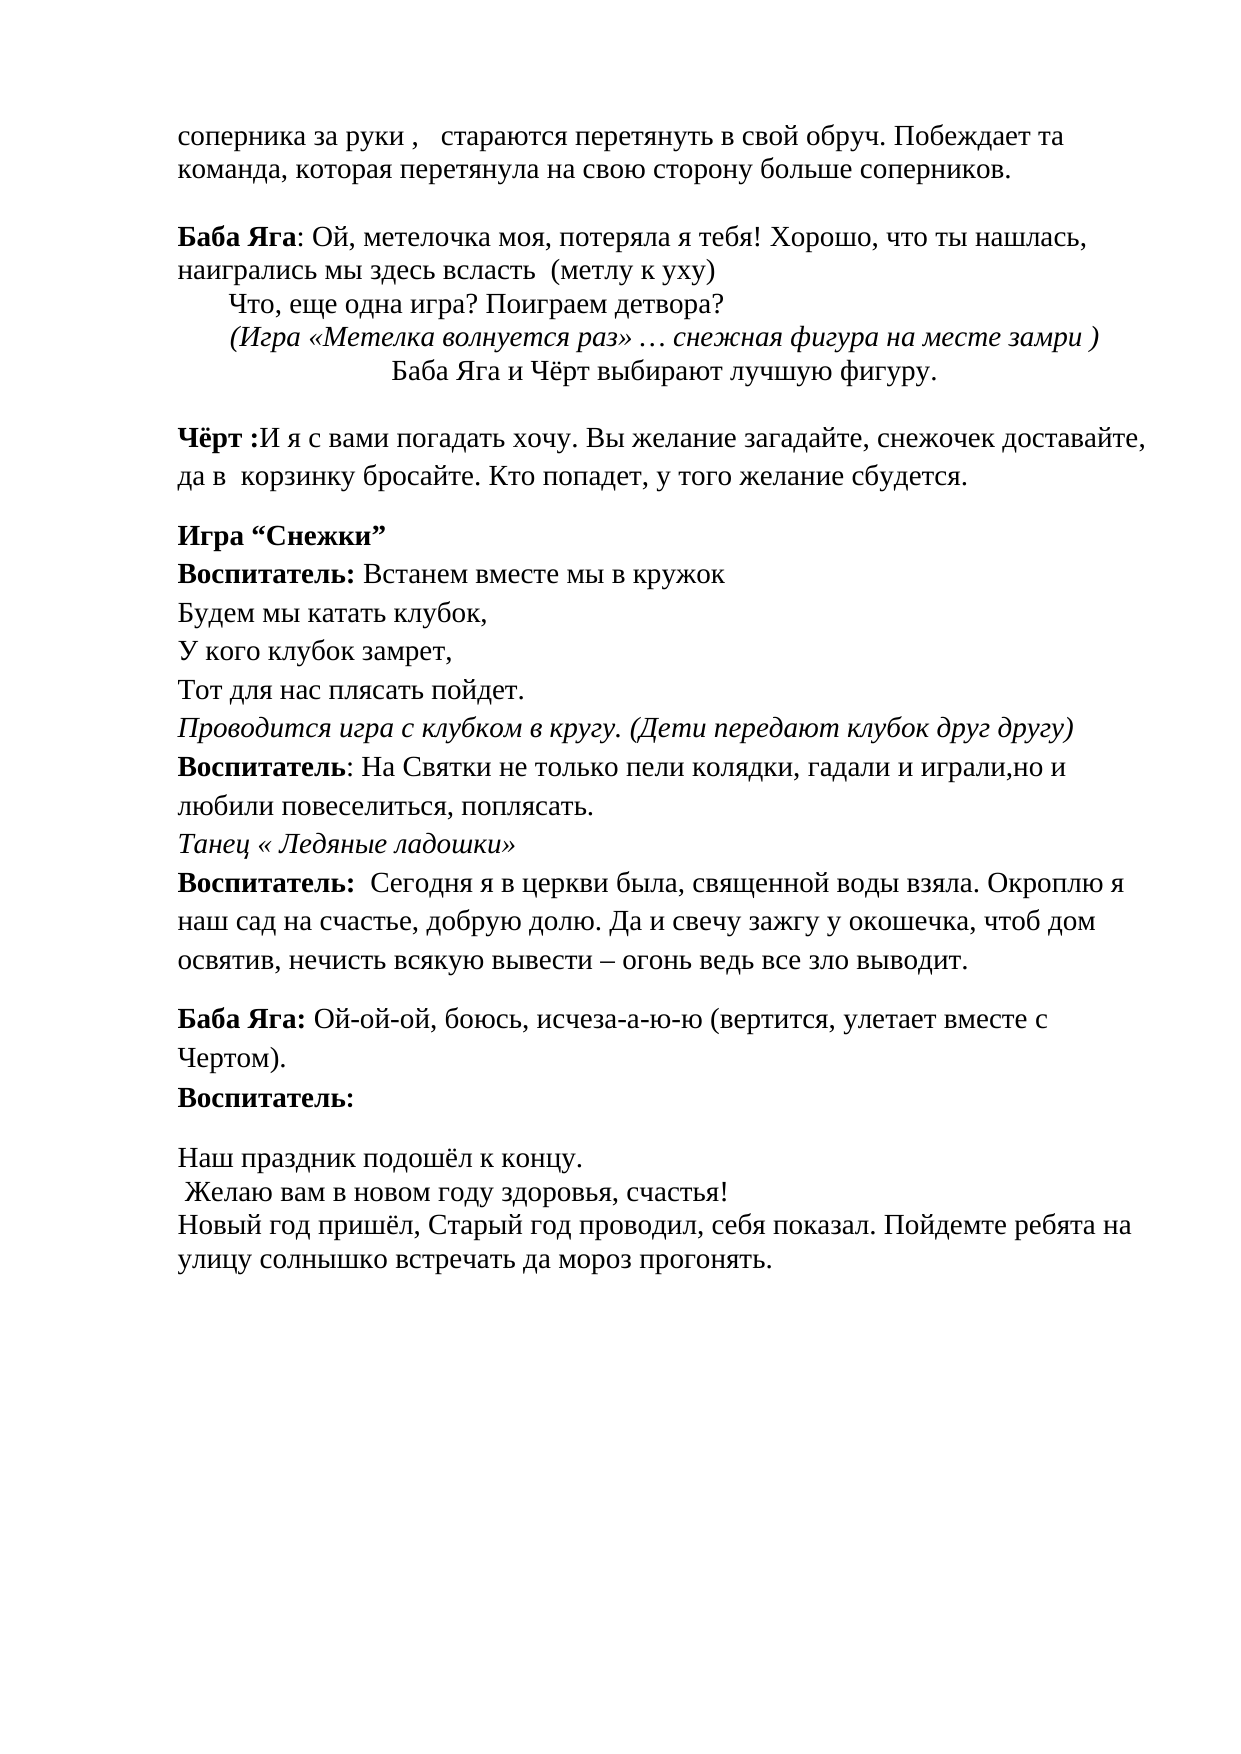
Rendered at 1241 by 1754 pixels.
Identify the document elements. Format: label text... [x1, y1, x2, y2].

text Наш праздник подошёл к концу. [177, 1140, 1152, 1174]
text Что, еще одна игра? Поиграем детвора? [177, 286, 1152, 319]
text Баба Яга и Чёрт выбирают лучшую фигуру. [177, 353, 1152, 386]
text Баба Яга: Ой, метелочка моя, потеряла я тебя! Хорошо, что ты нашлась, наигрались мы здесь всласть (метлу к уху) [177, 219, 1152, 286]
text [177, 118, 1152, 185]
text Новый год пришёл, Старый год проводил, себя показал. Пойдемте ребята на улицу солнышко встречать да мороз прогонять. [177, 1207, 1152, 1274]
text Баба Яга: Ой-ой-ой, боюсь, исчеза-а-ю-ю (вертится, улетает вместе с Чертом). Воспитатель: [177, 1001, 1152, 1114]
text Чёрт :И я с вами погадать хочу. Вы желание загадайте, снежочек доставайте, да в корзинку бросайте. Кто попадет, у того желание сбудется. [177, 420, 1152, 492]
text Желаю вам в новом году здоровья, счастья! [177, 1174, 1152, 1207]
text Игра “Снежки” Воспитатель: Встанем вместе мы в кружок Будем мы катать клубок, У кого клубок замрет, Тот для нас плясать пойдет. Проводится игра с клубком в кругу. (Дети передают клубок друг другу) Воспитатель: На Святки не только пели колядки, гадали и играли,но и любили повеселиться, поплясать. Танец « Ледяные ладошки» Воспитатель: Сегодня я в церкви была, священной воды взяла. Окроплю я наш сад на счастье, добрую долю. Да и свечу зажгу у окошечка, чтоб дом освятив, нечисть всякую вывести – огонь ведь все зло выводит. [177, 518, 1152, 975]
text (Игра «Метелка волнуется раз» … снежная фигура на месте замри ) [177, 319, 1152, 353]
